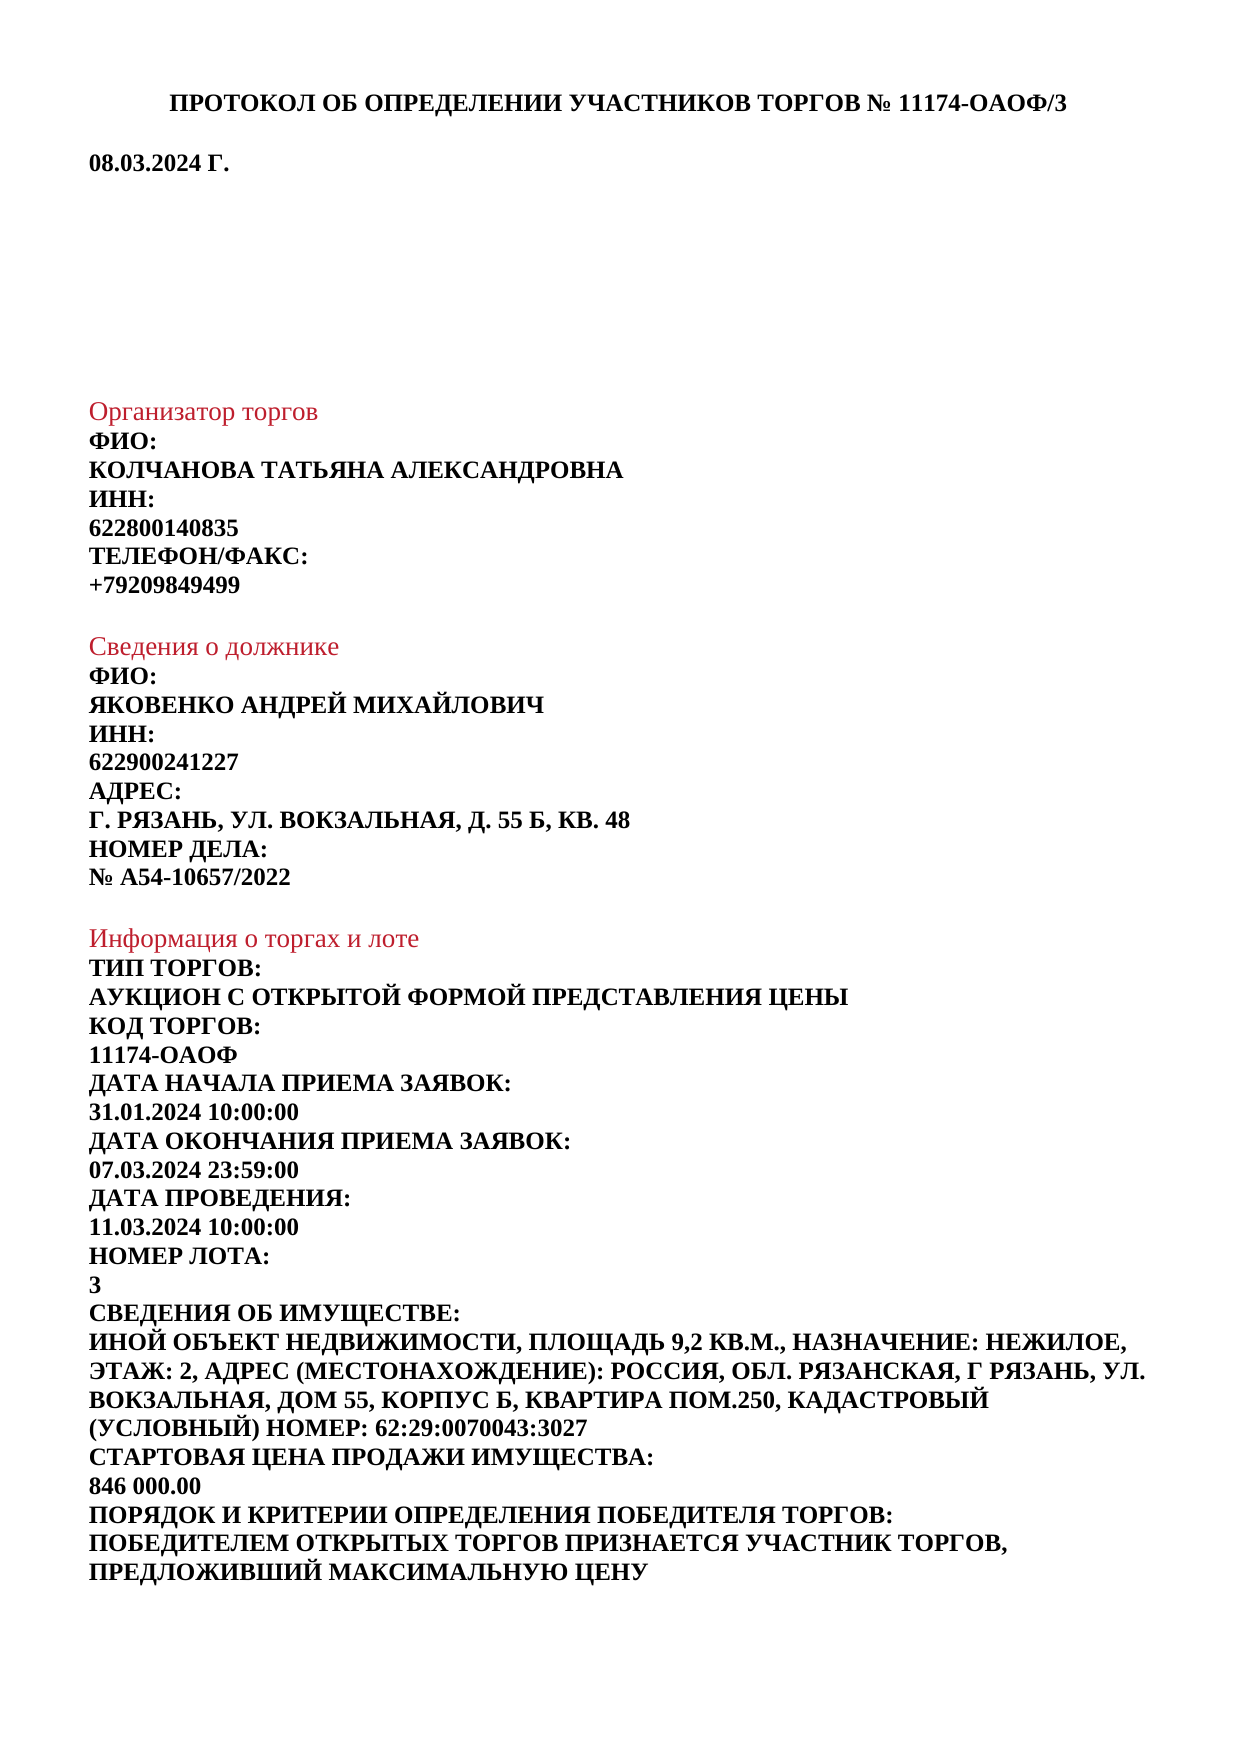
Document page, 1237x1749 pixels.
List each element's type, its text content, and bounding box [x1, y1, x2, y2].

text ПРОТОКОЛ ОБ ОПРЕДЕЛЕНИИ УЧАСТНИКОВ ТОРГОВ № 11174-ОАОФ/3 [88, 88, 1148, 117]
